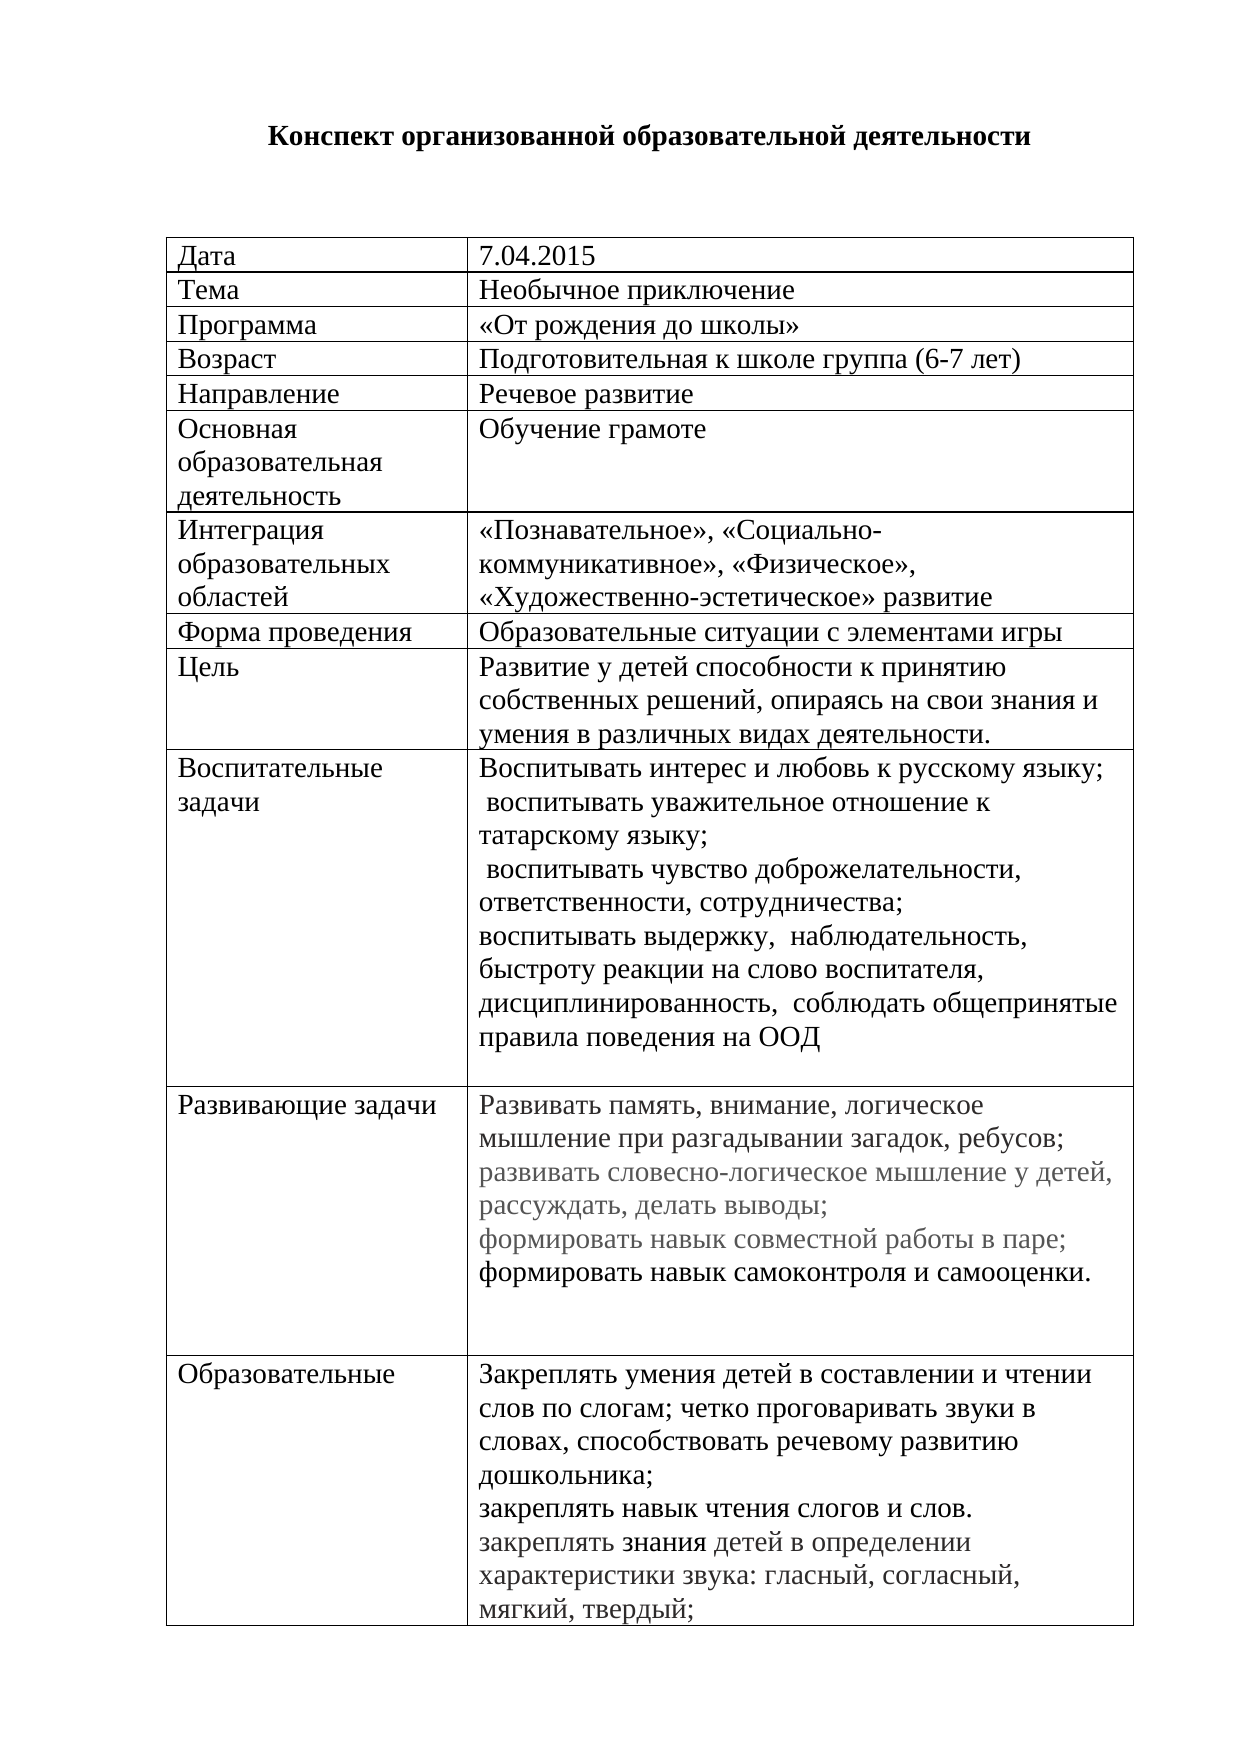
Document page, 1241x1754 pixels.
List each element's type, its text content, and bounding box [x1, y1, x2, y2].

table_cell Направление [167, 376, 467, 410]
table_cell Цель [167, 649, 467, 749]
table_cell Тема [167, 273, 467, 306]
table_cell Воспитывать интерес и любовь к русскому языку; воспитывать уважительное отношение к татарскому языку; воспитывать чувство доброжелательности, ответственности, сотрудничества; воспитывать выдержку, наблюдательность, быстроту реакции на слово воспитателя, дисциплинированность, соблюдать общепринятые правила поведения на ООД [468, 750, 1133, 1086]
table_cell Речевое развитие [468, 376, 1133, 410]
table_cell Воспитательные задачи [167, 750, 467, 1086]
text Конспект организованной образовательной деятельности [177, 118, 1122, 152]
table_header 7.04.2015 [468, 238, 1133, 271]
table_cell Развивать память, внимание, логическое мышление при разгадывании загадок, ребусов; развивать словесно-логическое мышление у детей, рассуждать, делать выводы; формировать навык совместной работы в паре; формировать навык самоконтроля и самооценки. [468, 1087, 1133, 1355]
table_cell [468, 1356, 1133, 1624]
table_cell Форма проведения [167, 614, 467, 648]
table_cell Основная образовательная деятельность [167, 411, 467, 511]
table_cell Программа [167, 307, 467, 341]
table_cell Образовательные ситуации с элементами игры [468, 614, 1133, 648]
table_cell Развивающие задачи [167, 1087, 467, 1355]
table_cell Развитие у детей способности к принятию собственных решений, опираясь на свои знания и умения в различных видах деятельности. [468, 649, 1133, 749]
table_cell Образовательные [167, 1356, 467, 1624]
table_cell «Познавательное», «Социально-коммуникативное», «Физическое», «Художественно-эстетическое» развитие [468, 513, 1133, 613]
table_cell Обучение грамоте [468, 411, 1133, 511]
table_cell Возраст [167, 342, 467, 375]
table_header Дата [167, 238, 467, 271]
table_cell Необычное приключение [468, 273, 1133, 306]
table_cell Интеграция образовательных областей [167, 513, 467, 613]
table_cell Подготовительная к школе группа (6-7 лет) [468, 342, 1133, 375]
table_cell «От рождения до школы» [468, 307, 1133, 341]
